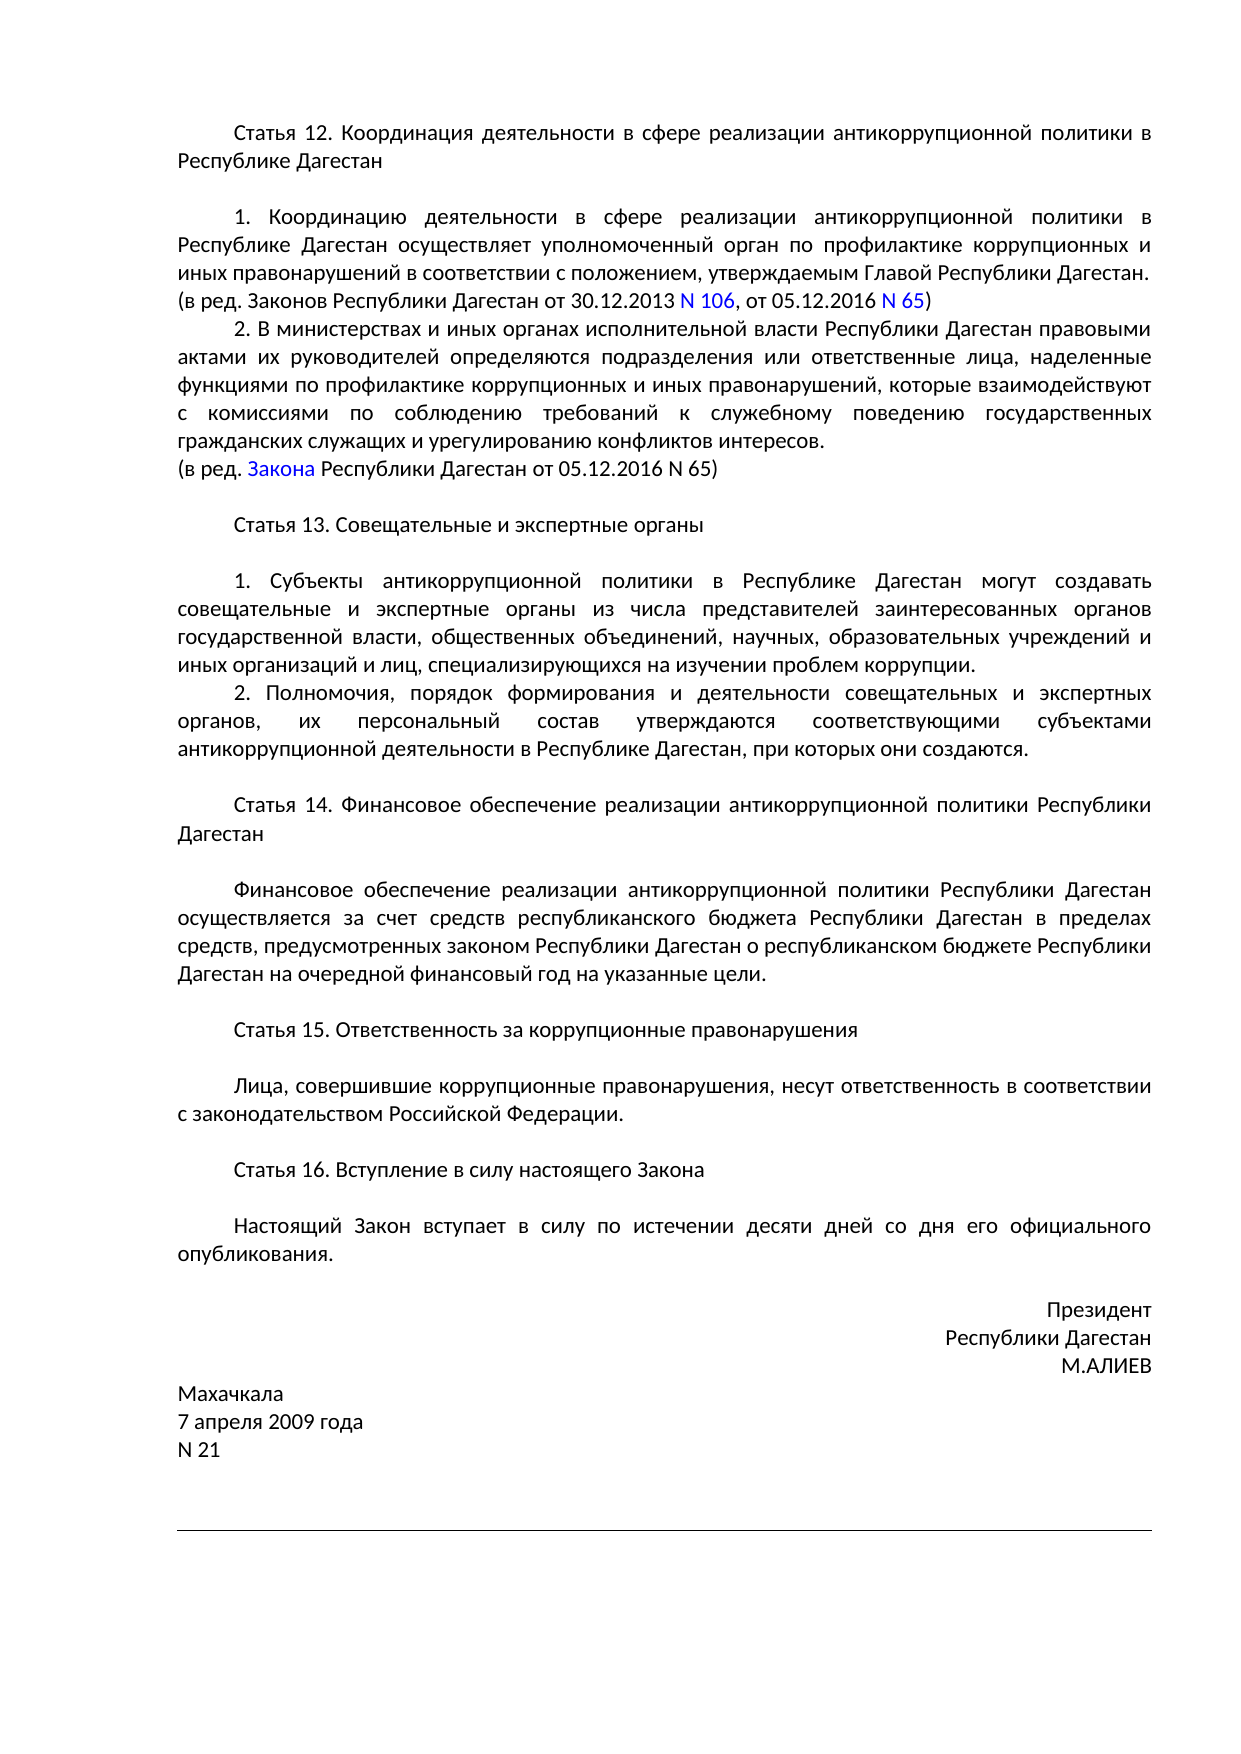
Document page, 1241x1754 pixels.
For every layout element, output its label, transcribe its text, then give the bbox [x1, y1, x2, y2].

text Статья 15. Ответственность за коррупционные правонарушения [177, 1015, 1152, 1043]
text N 21 [177, 1435, 1152, 1463]
text 2. Полномочия, порядок формирования и деятельности совещательных и экспертных органов, их персональный состав утверждаются соответствующими субъектами антикоррупционной деятельности в Республике Дагестан, при которых они создаются. [177, 678, 1152, 763]
text Статья 16. Вступление в силу настоящего Закона [177, 1155, 1152, 1183]
text (в ред. Закона Республики Дагестан от 05.12.2016 N 65) [177, 454, 1152, 482]
text Президент [177, 1295, 1152, 1323]
text Статья 14. Финансовое обеспечение реализации антикоррупционной политики Республики Дагестан [177, 791, 1152, 847]
text М.АЛИЕВ [177, 1351, 1152, 1379]
text 2. В министерствах и иных органах исполнительной власти Республики Дагестан правовыми актами их руководителей определяются подразделения или ответственные лица, наделенные функциями по профилактике коррупционных и иных правонарушений, которые взаимодействуют с комиссиями по соблюдению требований к служебному поведению государственных гражданских служащих и урегулированию конфликтов интересов. [177, 314, 1152, 454]
text Статья 12. Координация деятельности в сфере реализации антикоррупционной политики в Республике Дагестан [177, 118, 1152, 174]
text 1. Субъекты антикоррупционной политики в Республике Дагестан могут создавать совещательные и экспертные органы из числа представителей заинтересованных органов государственной власти, общественных объединений, научных, образовательных учреждений и иных организаций и лиц, специализирующихся на изучении проблем коррупции. [177, 566, 1152, 678]
text Махачкала [177, 1379, 1152, 1407]
text 7 апреля 2009 года [177, 1407, 1152, 1435]
text Республики Дагестан [177, 1323, 1152, 1351]
text Финансовое обеспечение реализации антикоррупционной политики Республики Дагестан осуществляется за счет средств республиканского бюджета Республики Дагестан в пределах средств, предусмотренных законом Республики Дагестан о республиканском бюджете Республики Дагестан на очередной финансовый год на указанные цели. [177, 875, 1152, 987]
text Настоящий Закон вступает в силу по истечении десяти дней со дня его официального опубликования. [177, 1211, 1152, 1267]
text 1. Координацию деятельности в сфере реализации антикоррупционной политики в Республике Дагестан осуществляет уполномоченный орган по профилактике коррупционных и иных правонарушений в соответствии с положением, утверждаемым Главой Республики Дагестан. [177, 202, 1152, 286]
text Статья 13. Совещательные и экспертные органы [177, 510, 1152, 538]
text Лица, совершившие коррупционные правонарушения, несут ответственность в соответствии с законодательством Российской Федерации. [177, 1071, 1152, 1127]
text (в ред. Законов Республики Дагестан от 30.12.2013 N 106, от 05.12.2016 N 65) [177, 286, 1152, 314]
